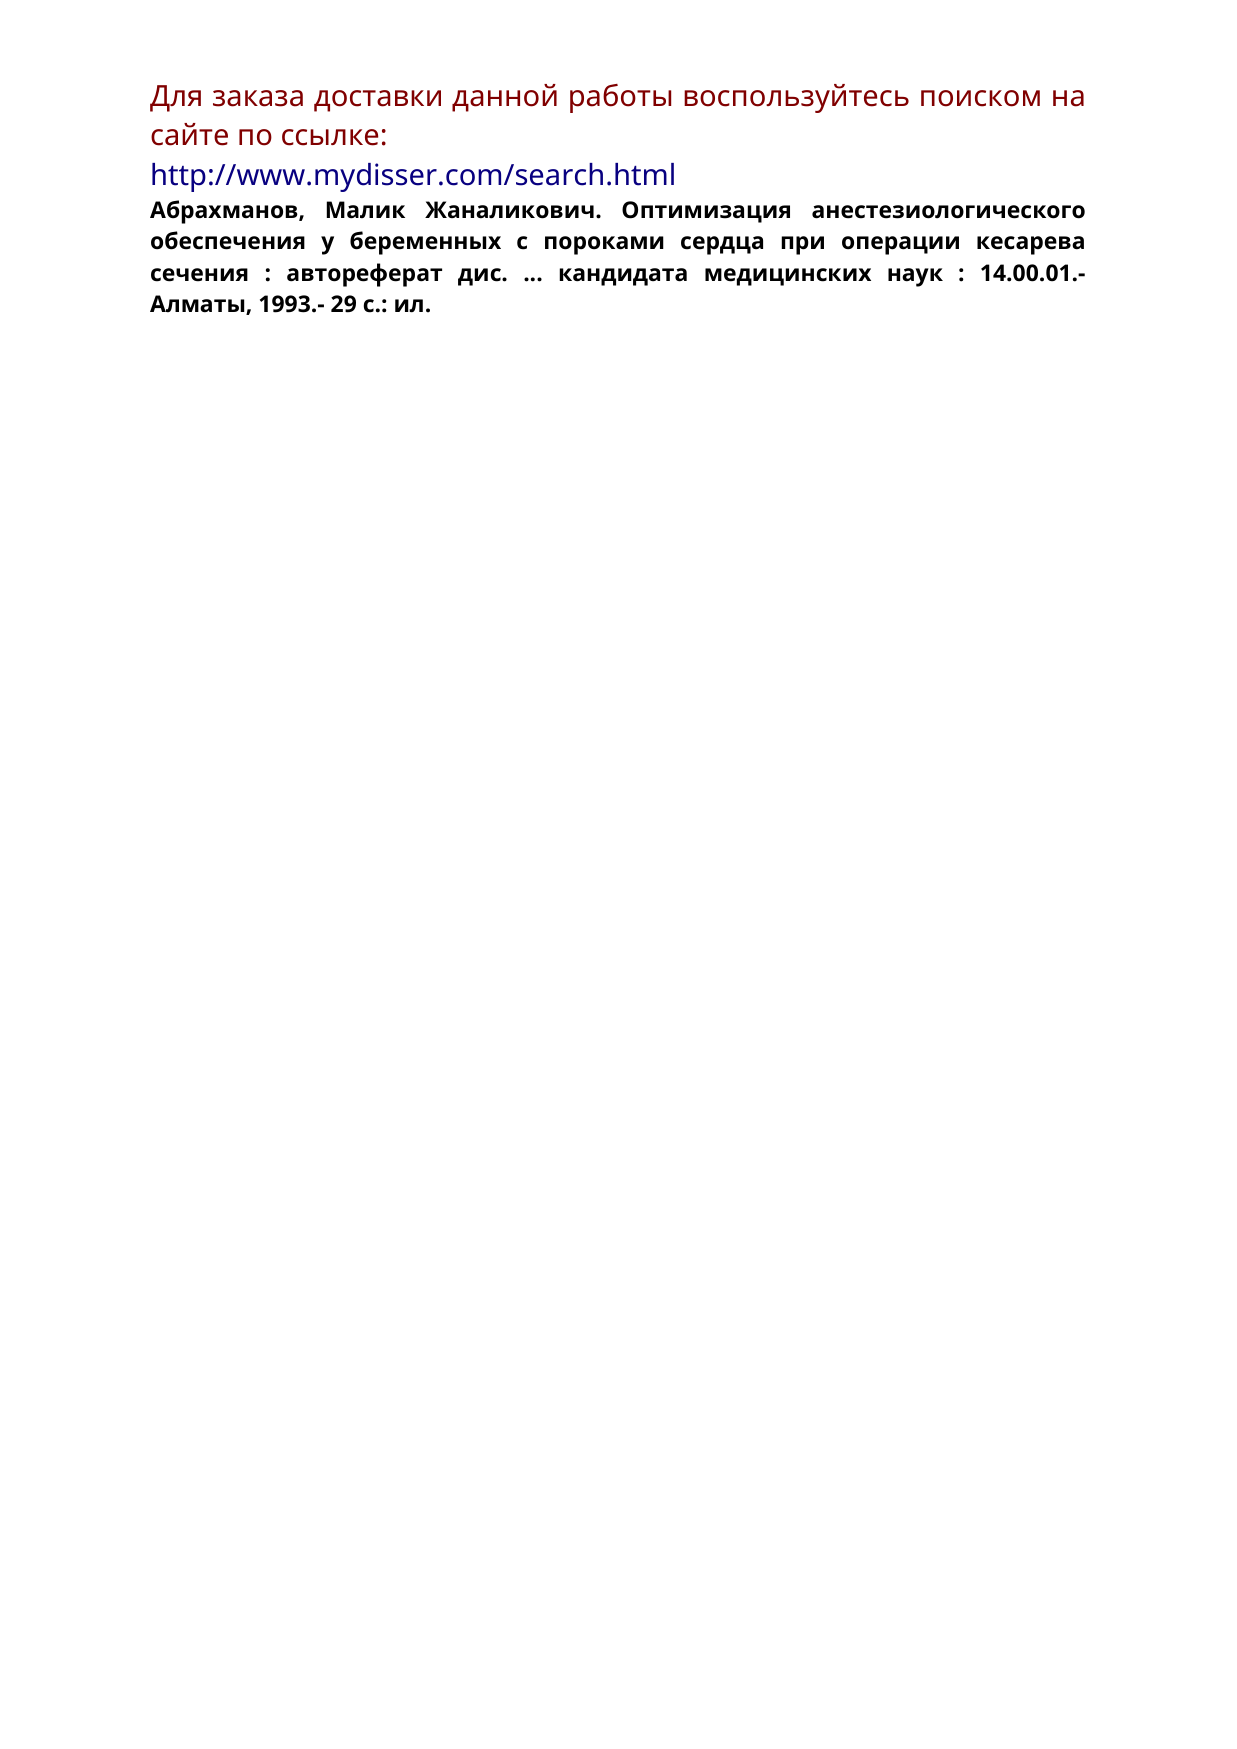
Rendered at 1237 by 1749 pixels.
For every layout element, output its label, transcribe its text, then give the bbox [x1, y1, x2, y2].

text Абрахманов, Малик Жаналикович. Оптимизация анестезиологического обеспечения у беременных с пороками сердца при операции кесарева сечения : автореферат дис. ... кандидата медицинских наук : 14.00.01.- Алматы, 1993.- 29 с.: ил. [150, 194, 1086, 319]
